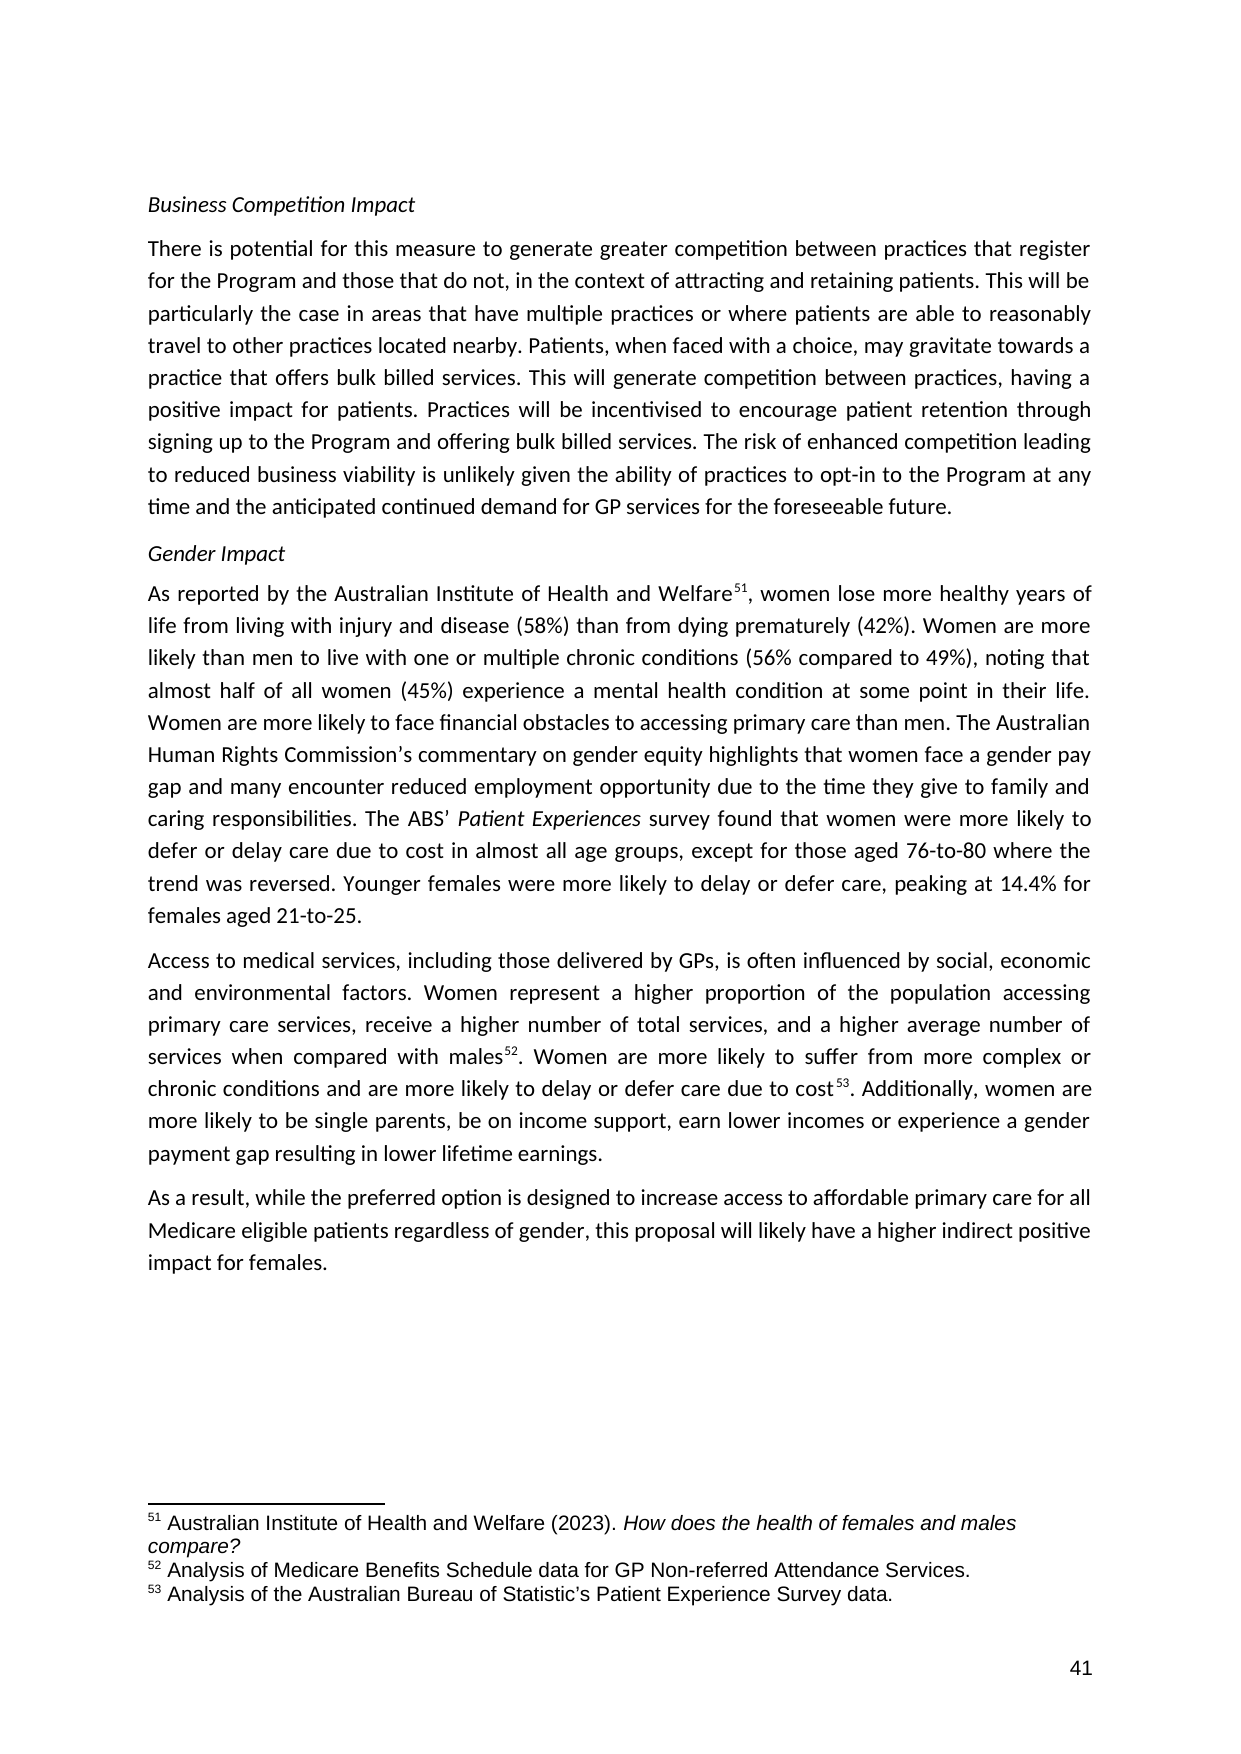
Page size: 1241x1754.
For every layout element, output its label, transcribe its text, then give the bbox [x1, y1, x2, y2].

text As reported by the Australian Institute of Health and Welfare, women lose more healthy years of life from living with injury and disease (58%) than from dying prematurely (42%). Women are more likely than men to live with one or multiple chronic conditions (56% compared to 49%), noting that almost half of all women (45%) experience a mental health condition at some point in their life. Women are more likely to face financial obstacles to accessing primary care than men. The Australian Human Rights Commission’s commentary on gender equity highlights that women face a gender pay gap and many encounter reduced employment opportunity due to the time they give to family and caring responsibilities. The ABS’ Patient Experiences survey found that women were more likely to defer or delay care due to cost in almost all age groups, except for those aged 76-to-80 where the trend was reversed. Younger females were more likely to delay or defer care, peaking at 14.4% for females aged 21-to-25. [148, 579, 1092, 929]
text Access to medical services, including those delivered by GPs, is often influenced by social, economic and environmental factors. Women represent a higher proportion of the population accessing primary care services, receive a higher number of total services, and a higher average number of services when compared with males. Women are more likely to suffer from more complex or chronic conditions and are more likely to delay or defer care due to cost. Additionally, women are more likely to be single parents, be on income support, earn lower incomes or experience a gender payment gap resulting in lower lifetime earnings. [148, 946, 1092, 1167]
text As a result, while the preferred option is designed to increase access to affordable primary care for all Medicare eligible patients regardless of gender, this proposal will likely have a higher indirect positive impact for females. [148, 1183, 1092, 1276]
text Gender Impact [148, 539, 1092, 567]
text Business Competition Impact [148, 190, 1092, 218]
text There is potential for this measure to generate greater competition between practices that register for the Program and those that do not, in the context of attracting and retaining patients. This will be particularly the case in areas that have multiple practices or where patients are able to reasonably travel to other practices located nearby. Patients, when faced with a choice, may gravitate towards a practice that offers bulk billed services. This will generate competition between practices, having a positive impact for patients. Practices will be incentivised to encourage patient retention through signing up to the Program and offering bulk billed services. The risk of enhanced competition leading to reduced business viability is unlikely given the ability of practices to opt-in to the Program at any time and the anticipated continued demand for GP services for the foreseeable future. [148, 234, 1092, 520]
